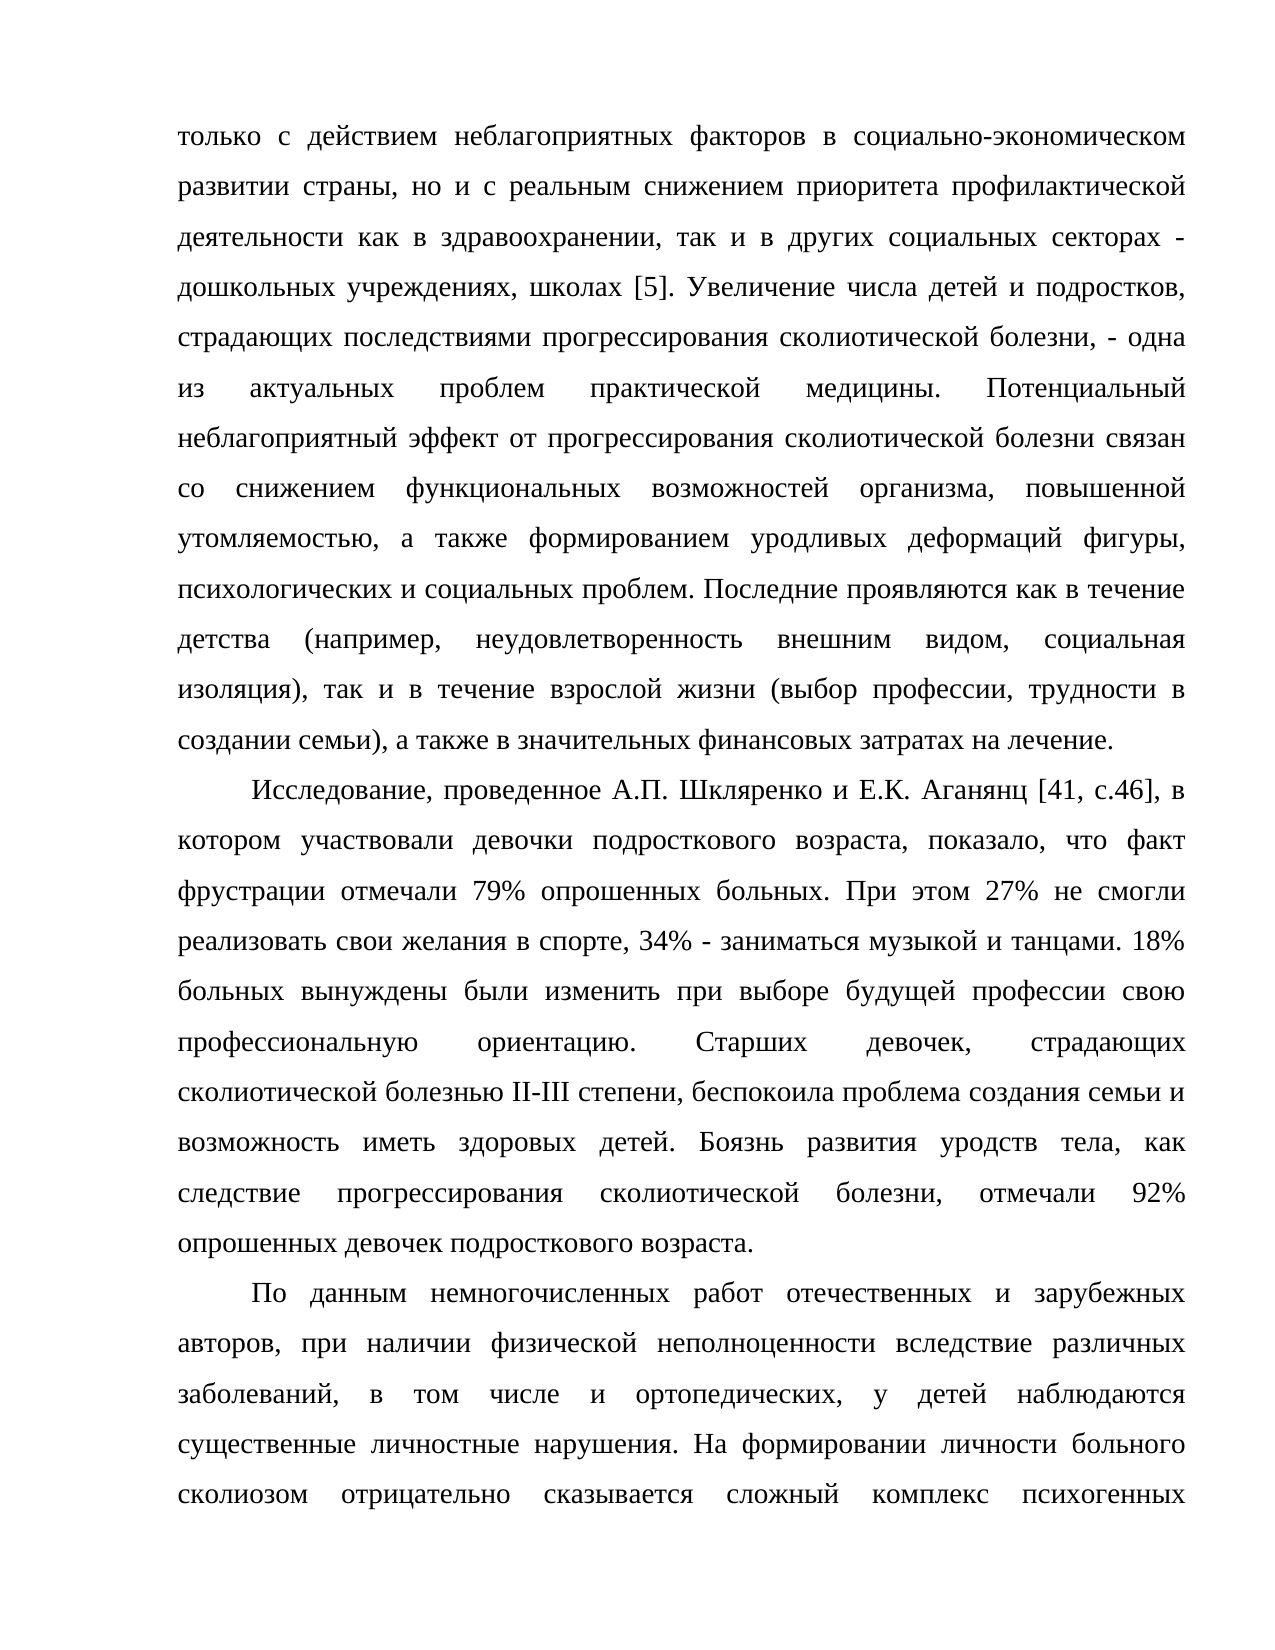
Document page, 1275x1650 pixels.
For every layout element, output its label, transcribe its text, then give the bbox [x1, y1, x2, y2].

text Исследование, проведенное А.П. Шкляренко и Е.К. Аганянц [41, с.46], в котором участвовали девочки подросткового возраста, показало, что факт фрустрации отмечали 79% опрошенных больных. При этом 27% не смогли реализовать свои желания в спорте, 34% - заниматься музыкой и танцами. 18% больных вынуждены были изменить при выборе будущей профессии свою профессиональную ориентацию. Старших девочек, страдающих сколиотической болезнью II-III степени, беспокоила проблема создания семьи и возможность иметь здоровых детей. Боязнь развития уродств тела, как следствие прогрессирования сколиотической болезни, отмечали 92% опрошенных девочек подросткового возраста. [177, 772, 1186, 1258]
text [177, 118, 1186, 755]
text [177, 1275, 1186, 1510]
